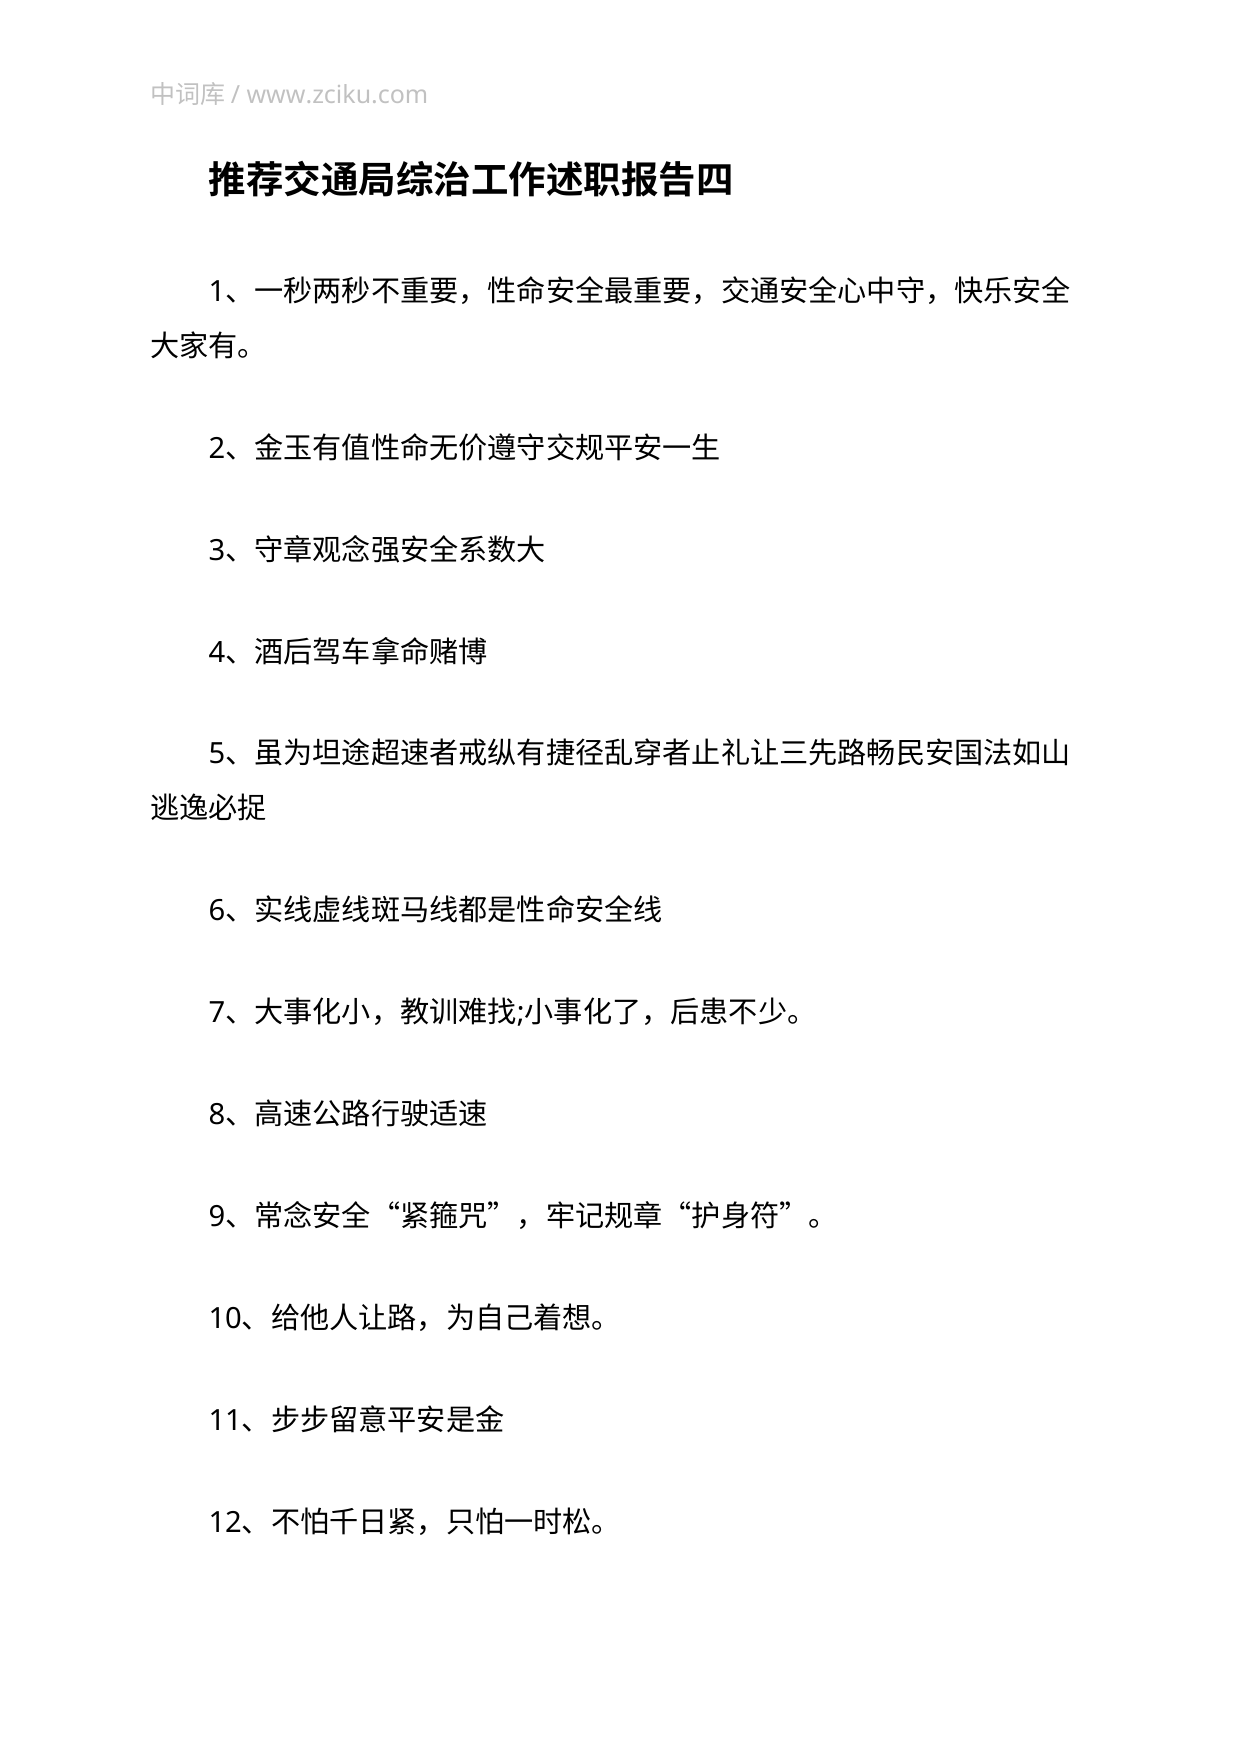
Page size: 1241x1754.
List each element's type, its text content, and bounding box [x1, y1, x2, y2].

text 3、守章观念强安全系数大 [150, 526, 1090, 568]
text 12、不怕千日紧，只怕一时松。 [150, 1499, 1090, 1541]
text 1、一秒两秒不重要，性命安全最重要，交通安全心中守，快乐安全大家有。 [150, 267, 1090, 365]
text 9、常念安全“紧箍咒”，牢记规章“护身符”。 [150, 1193, 1090, 1235]
text 5、虽为坦途超速者戒纵有捷径乱穿者止礼让三先路畅民安国法如山逃逸必捉 [150, 730, 1090, 827]
text 7、大事化小，教训难找;小事化了，后患不少。 [150, 989, 1090, 1031]
text 6、实线虚线斑马线都是性命安全线 [150, 887, 1090, 929]
text 10、给他人让路，为自己着想。 [150, 1295, 1090, 1337]
text 推荐交通局综治工作述职报告四 [150, 150, 1090, 204]
text 8、高速公路行驶适速 [150, 1091, 1090, 1133]
text 11、步步留意平安是金 [150, 1397, 1090, 1439]
text 4、酒后驾车拿命赌博 [150, 628, 1090, 671]
text 2、金玉有值性命无价遵守交规平安一生 [150, 424, 1090, 467]
